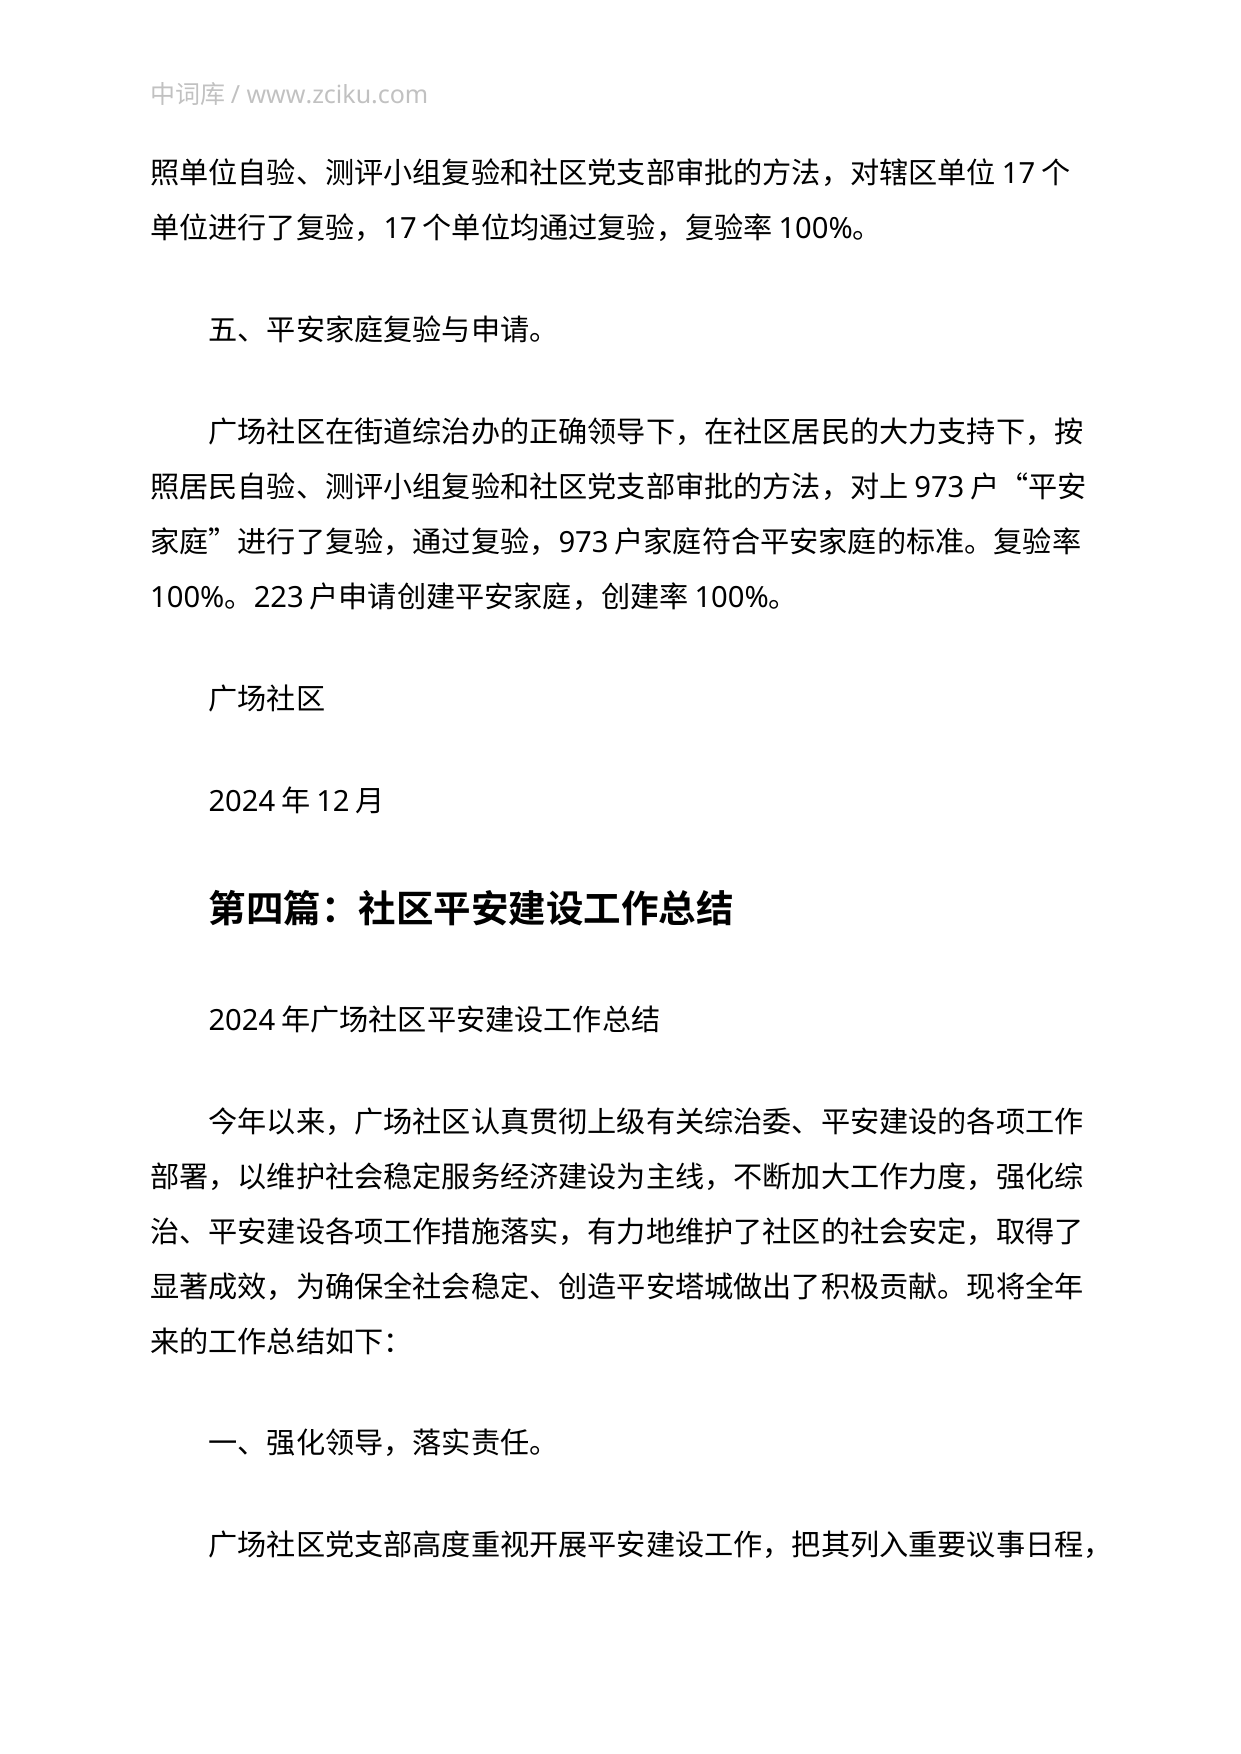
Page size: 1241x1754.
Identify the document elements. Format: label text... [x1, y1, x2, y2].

text 今年以来，广场社区认真贯彻上级有关综治委、平安建设的各项工作部署，以维护社会稳定服务经济建设为主线，不断加大工作力度，强化综治、平安建设各项工作措施落实，有力地维护了社区的社会安定，取得了显著成效，为确保全社会稳定、创造平安塔城做出了积极贡献。现将全年来的工作总结如下： [150, 1099, 1090, 1361]
text 一、强化领导，落实责任。 [150, 1420, 1090, 1462]
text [150, 1522, 1090, 1564]
text 2024年12月 [150, 777, 1090, 820]
text 2024年广场社区平安建设工作总结 [150, 997, 1090, 1039]
text 广场社区在街道综治办的正确领导下，在社区居民的大力支持下，按照居民自验、测评小组复验和社区党支部审批的方法，对上973户“平安家庭”进行了复验，通过复验，973户家庭符合平安家庭的标准。复验率100%。223户申请创建平安家庭，创建率100%。 [150, 409, 1090, 616]
text 广场社区 [150, 676, 1090, 718]
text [150, 150, 1090, 247]
text 五、平安家庭复验与申请。 [150, 307, 1090, 349]
text 第四篇：社区平安建设工作总结 [150, 879, 1090, 934]
